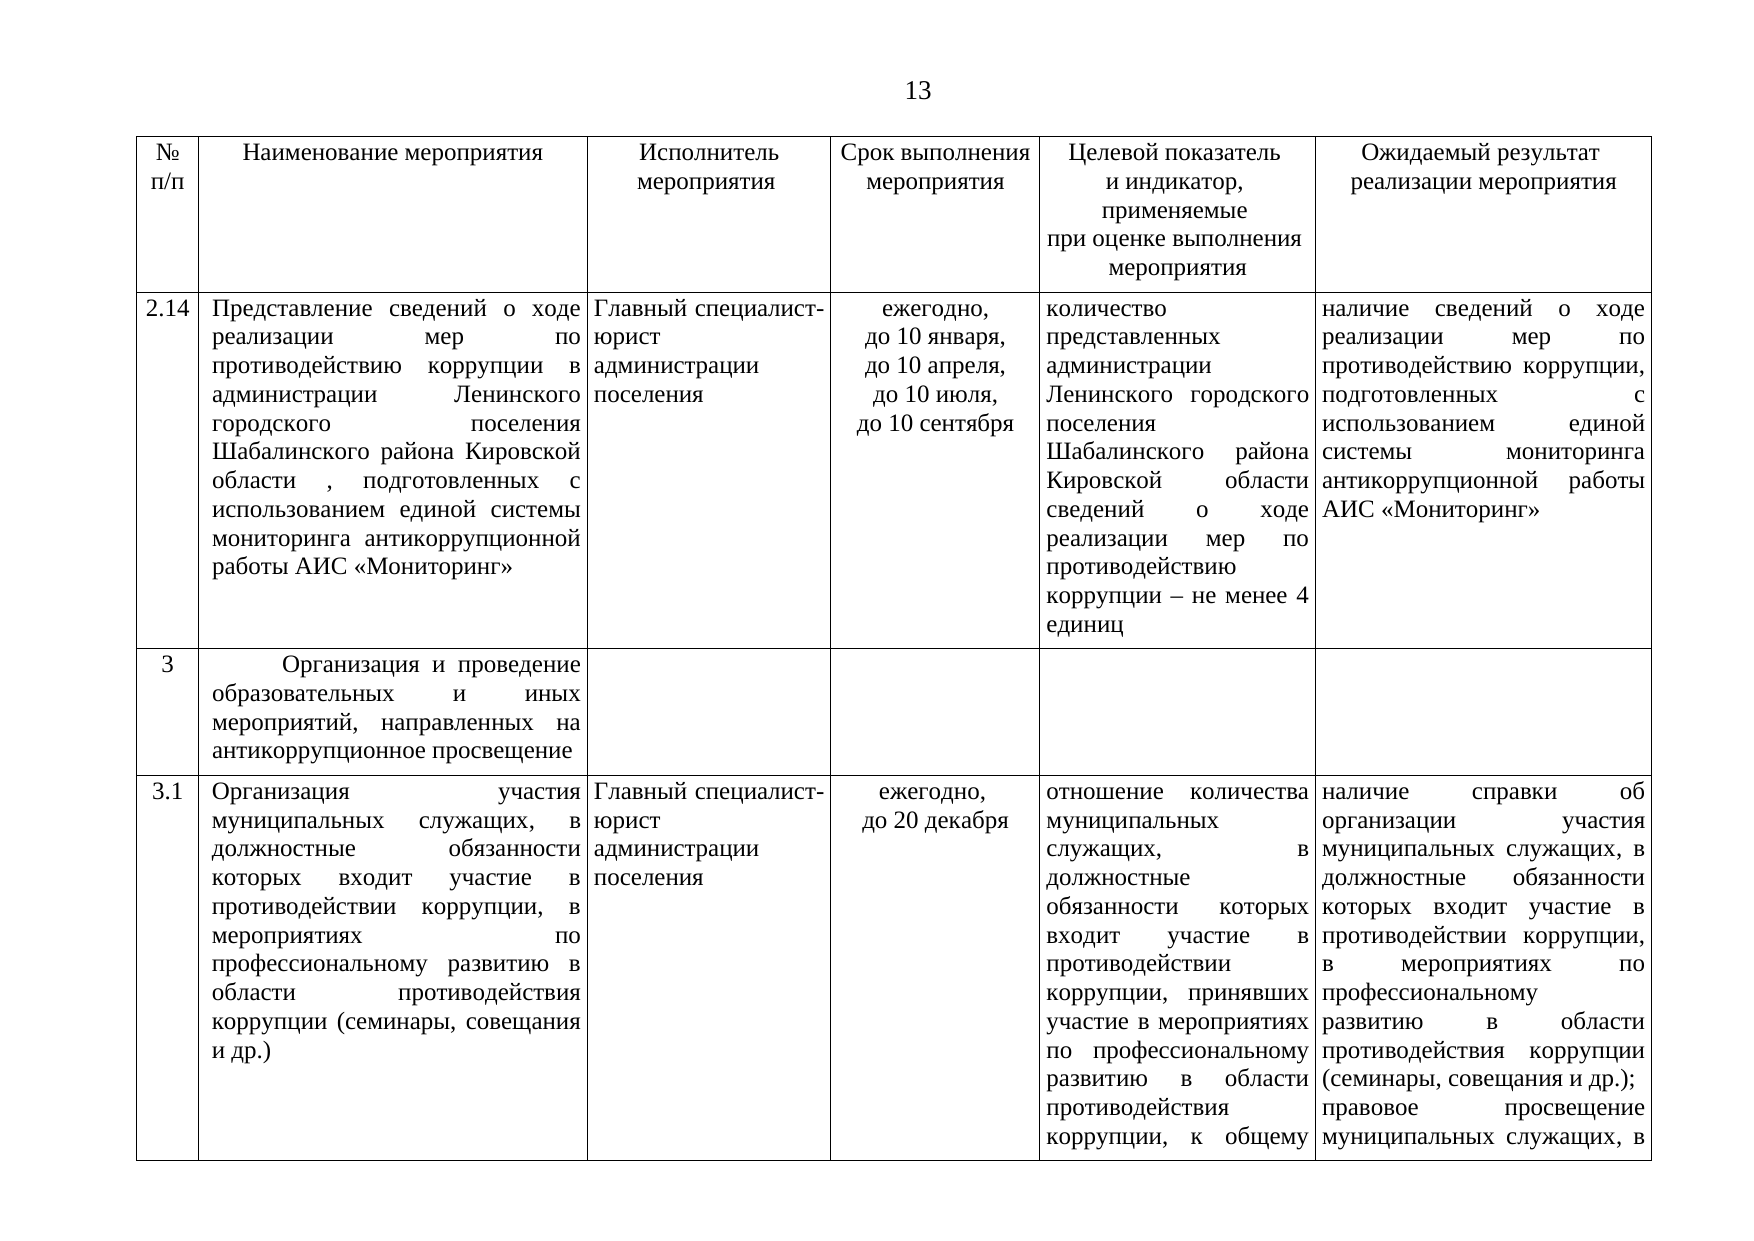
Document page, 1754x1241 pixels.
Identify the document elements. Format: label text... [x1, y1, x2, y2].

table_cell [1040, 649, 1315, 775]
table_cell наличие сведений о ходе реализации мер по противодействию коррупции, подготовленных с использованием единой системы мониторинга антикоррупционной работы АИС «Мониторинг» [1316, 293, 1651, 648]
table_cell 2.14 [137, 293, 198, 648]
table_cell Организация и проведение образовательных и иных мероприятий, направленных на антикоррупционное просвещение [199, 649, 587, 775]
table_header Исполнитель мероприятия [588, 137, 830, 292]
table_header Целевой показатель и индикатор, применяемые при оценке выполнения мероприятия [1040, 137, 1315, 292]
table_cell 3 [137, 649, 198, 775]
table_cell Главный специалист-юрист администрации поселения [588, 293, 830, 648]
table_cell 3.1 [137, 776, 198, 1160]
table_cell Главный специалист-юрист администрации поселения [588, 776, 830, 1160]
table_cell Представление сведений о ходе реализации мер по противодействию коррупции в администрации Ленинского городского поселения Шабалинского района Кировской области , подготовленных с использованием единой системы мониторинга антикоррупционной работы АИС «Мониторинг» [199, 293, 587, 648]
table_cell ежегодно, до 10 января, до 10 апреля, до 10 июля, до 10 сентября [831, 293, 1039, 648]
table_header Срок выполнения мероприятия [831, 137, 1039, 292]
table_cell [588, 649, 830, 775]
table_header № п/п [137, 137, 198, 292]
table_cell количество представленных администрации Ленинского городского поселения Шабалинского района Кировской области сведений о ходе реализации мер по противодействию коррупции – не менее 4 единиц [1040, 293, 1315, 648]
table_cell [1316, 649, 1651, 775]
table_cell [831, 649, 1039, 775]
table_header Наименование мероприятия [199, 137, 587, 292]
table_cell ежегодно, до 20 декабря [831, 776, 1039, 1160]
table_header Ожидаемый результат реализации мероприятия [1316, 137, 1651, 292]
